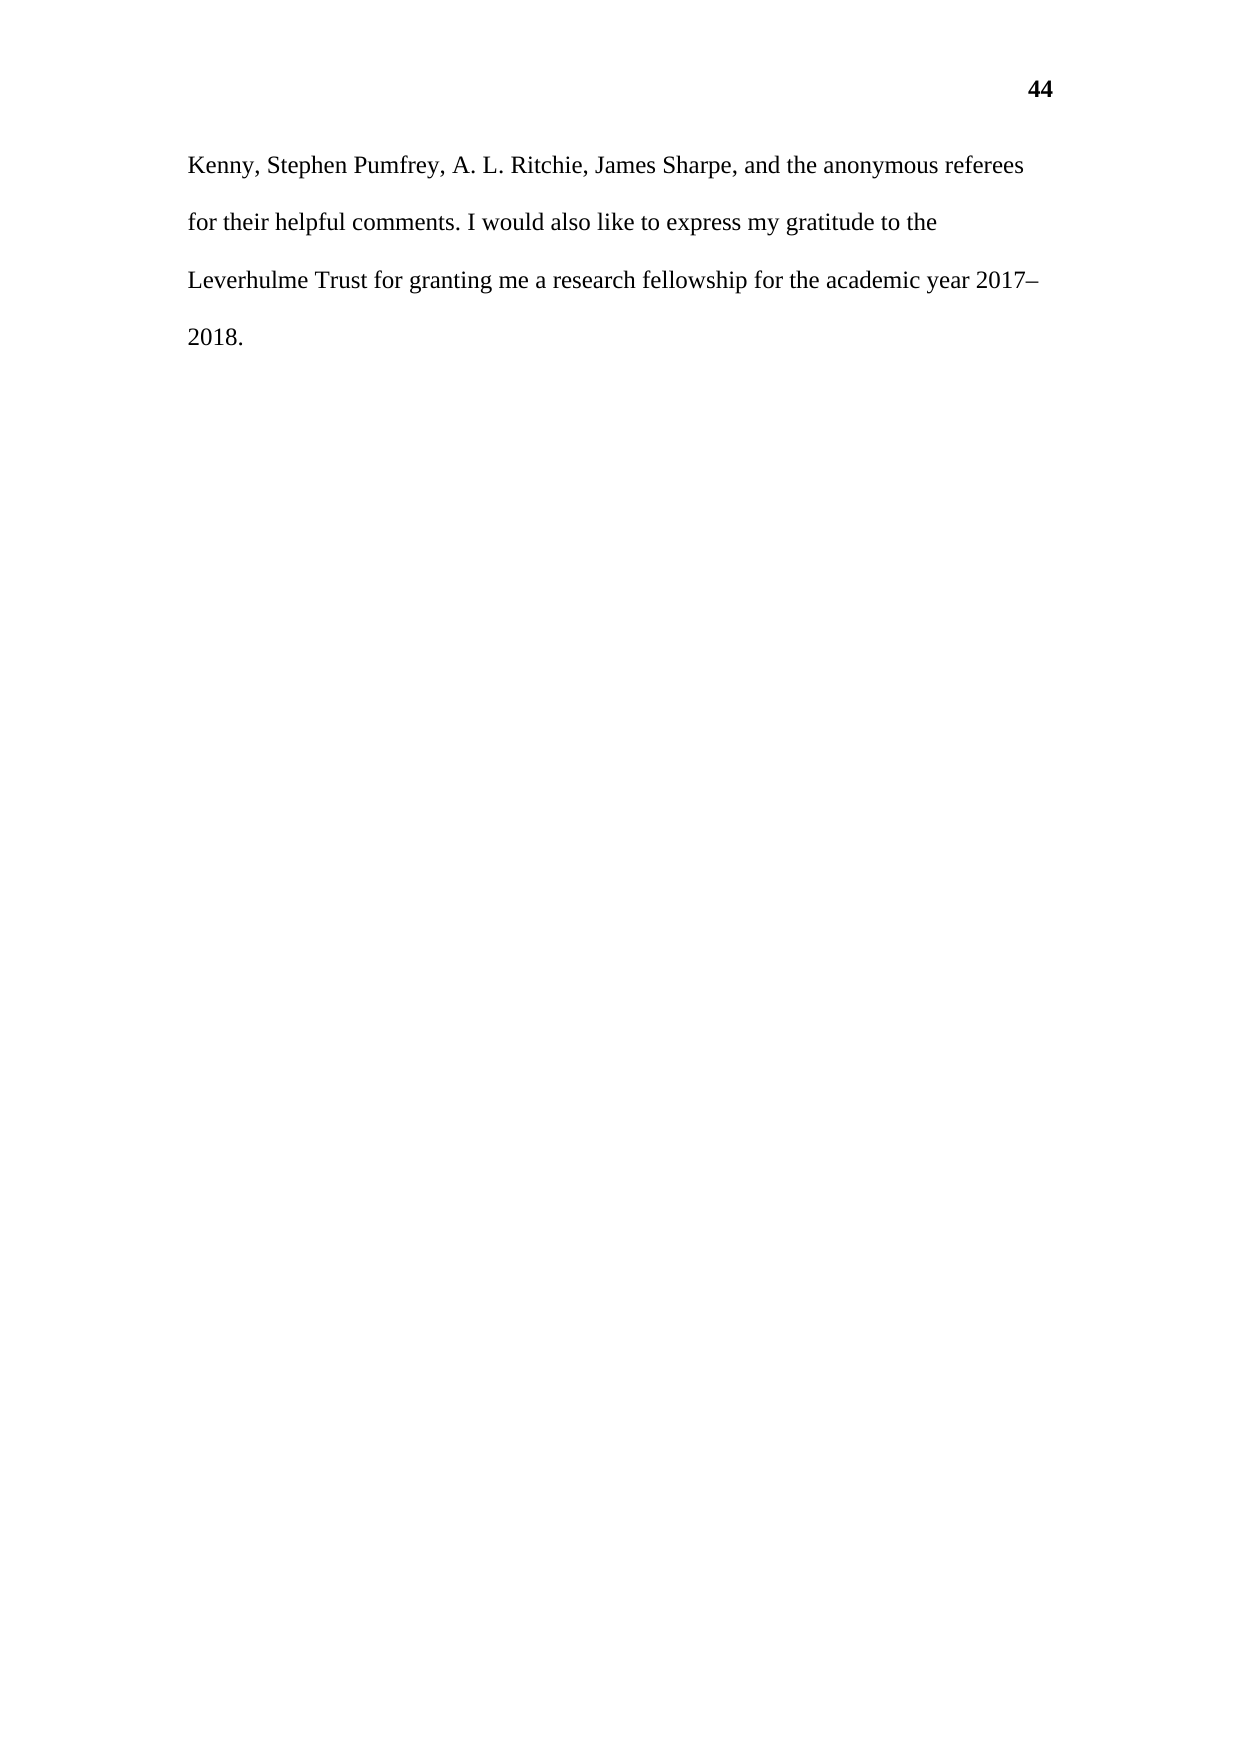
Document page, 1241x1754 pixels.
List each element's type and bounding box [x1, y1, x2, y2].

text [187, 150, 1053, 351]
